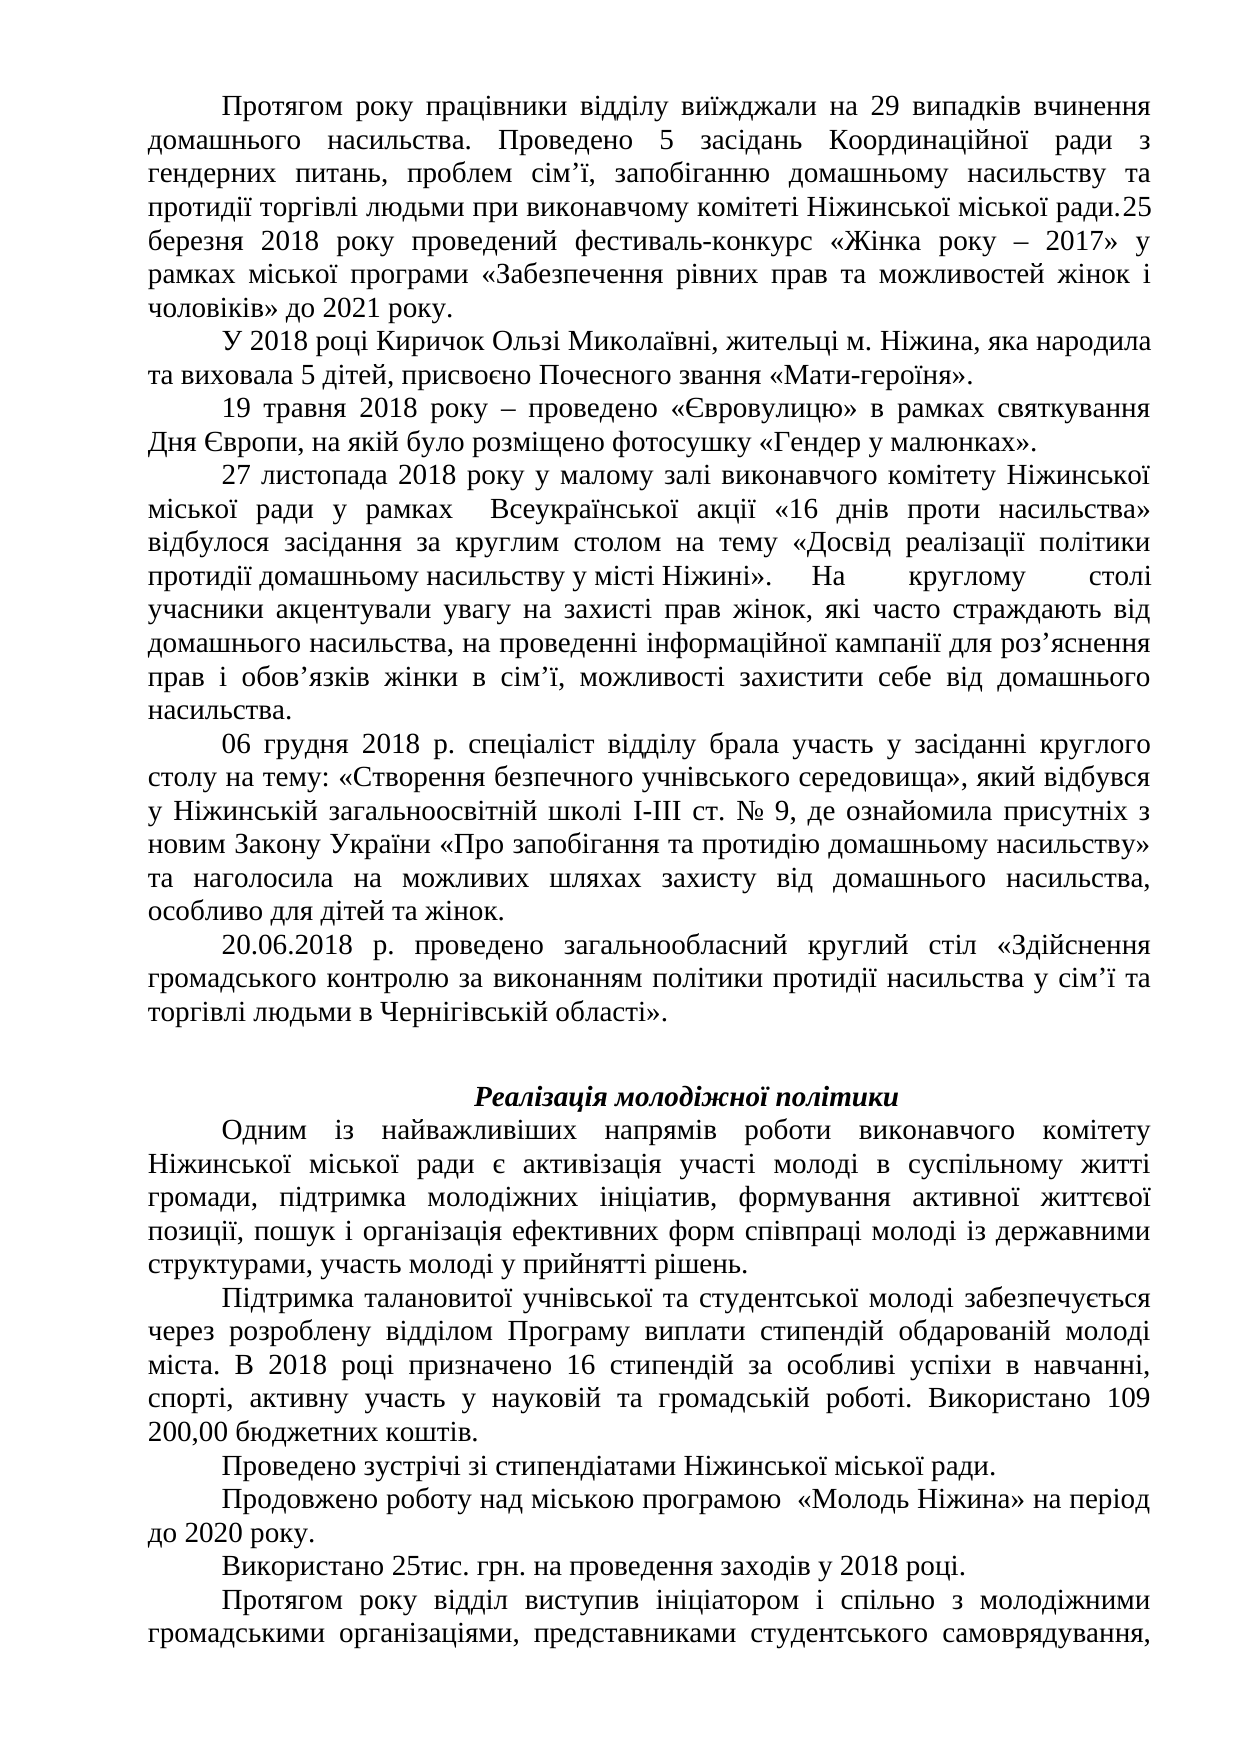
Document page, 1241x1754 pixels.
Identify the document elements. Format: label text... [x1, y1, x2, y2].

text Протягом року працівники відділу виїжджали на 29 випадків вчинення домашнього насильства. Проведено 5 засідань Координаційної ради з гендерних питань, проблем сім’ї, запобіганню домашньому насильству та протидії торгівлі людьми при виконавчому комітеті Ніжинської міської ради.25 березня 2018 року проведений фестиваль-конкурс «Жінка року – 2017» у рамках міської програми «Забезпечення рівних прав та можливостей жінок і чоловіків» до 2021 року. [148, 88, 1152, 323]
text Використано 25тис. грн. на проведення заходів у 2018 році. [148, 1548, 1152, 1582]
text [148, 1582, 1152, 1649]
text 20.06.2018 р. проведено загальнообласний круглий стіл «Здійснення громадського контролю за виконанням політики протидії насильства у сім’ї та торгівлі людьми в Чернігівській області». [148, 927, 1152, 1028]
text Підтримка талановитої учнівської та студентської молоді забезпечується через розроблену відділом Програму виплати стипендій обдарованій молоді міста. В 2018 році призначено 16 стипендій за особливі успіхи в навчанні, спорті, активну участь у науковій та громадській роботі. Використано 109 200,00 бюджетних коштів. [148, 1280, 1152, 1448]
text 19 травня 2018 року – проведено «Євровулицю» в рамках святкування Дня Європи, на якій було розміщено фотосушку «Гендер у малюнках». [148, 390, 1152, 457]
text Реалізація молодіжної політики [148, 1079, 1152, 1112]
text 06 грудня 2018 р. спеціаліст відділу брала участь у засіданні круглого столу на тему: «Створення безпечного учнівського середовища», який відбувся у Ніжинській загальноосвітній школі І-ІІІ ст. № 9, де ознайомила присутніх з новим Закону України «Про запобігання та протидію домашньому насильству» та наголосила на можливих шляхах захисту від домашнього насильства, особливо для дітей та жінок. [148, 726, 1152, 927]
text 27 листопада 2018 року у малому залі виконавчого комітету Ніжинської міської ради у рамках Всеукраїнської акції «16 днів проти насильства» відбулося засідання за круглим столом на тему «Досвід реалізації політики протидії домашньому насильству у місті Ніжині». На круглому столі учасники акцентували увагу на захисті прав жінок, які часто страждають від домашнього насильства, на проведенні інформаційної кампанії для роз’яснення прав і обов’язків жінки в сім’ї, можливості захистити себе від домашнього насильства. [148, 457, 1152, 726]
text Одним із найважливіших напрямів роботи виконавчого комітету Ніжинської міської ради є активізація участі молоді в суспільному житті громади, підтримка молодіжних ініціатив, формування активної життєвої позиції, пошук і організація ефективних форм співпраці молоді із державними структурами, участь молоді у прийнятті рішень. [148, 1112, 1152, 1280]
text У 2018 році Киричок Ользі Миколаївні, жительці м. Ніжина, яка народила та виховала 5 дітей, присвоєно Почесного звання «Мати-героїня». [148, 323, 1152, 390]
text Продовжено роботу над міською програмою «Молодь Ніжина» на період до 2020 року. [148, 1481, 1152, 1548]
text Проведено зустрічі зі стипендіатами Ніжинської міської ради. [148, 1448, 1152, 1481]
